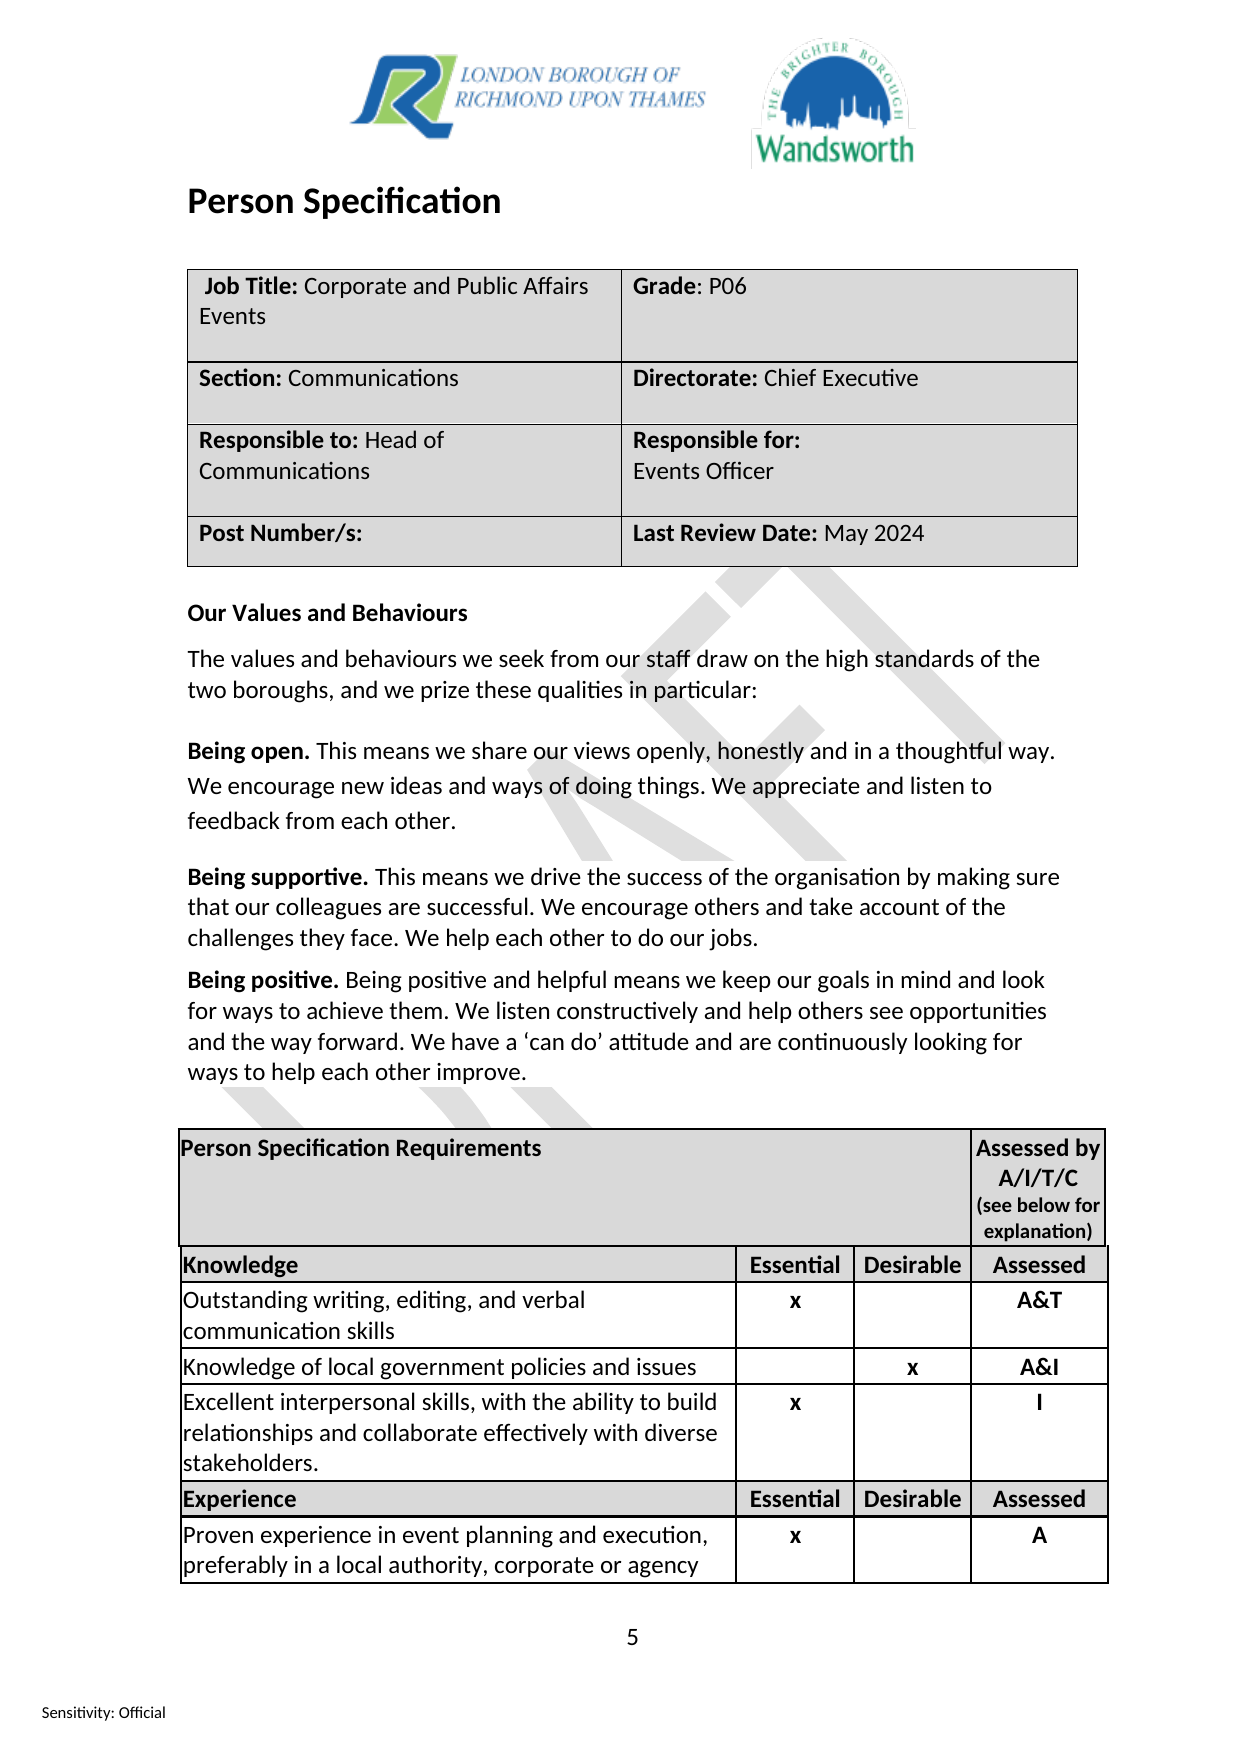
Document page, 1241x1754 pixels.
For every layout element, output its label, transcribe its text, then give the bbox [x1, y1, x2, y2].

table_cell Essential [737, 1482, 853, 1515]
table_cell x [737, 1283, 853, 1347]
text Being positive. Being positive and helpful means we keep our goals in mind and look for ways to achieve them. We listen constructively and help others see opportunities and the way forward. We have a ‘can do’ attitude and are continuously looking for ways to help each other improve. [187, 965, 1078, 1087]
table_cell Section: Communications [188, 363, 621, 423]
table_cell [182, 1518, 735, 1582]
table_cell Responsible to: Head of Communications [188, 425, 621, 516]
table_cell Desirable [855, 1247, 970, 1281]
table_cell [737, 1349, 853, 1383]
table_cell [855, 1385, 970, 1479]
table_cell Essential [737, 1247, 853, 1281]
table_cell x [737, 1385, 853, 1479]
table_cell Assessed [972, 1245, 1107, 1281]
table_cell Knowledge of local government policies and issues [182, 1349, 735, 1383]
table_cell x [855, 1349, 970, 1383]
table_header Job Title: Corporate and Public Affairs Events [188, 270, 621, 361]
table_cell A&I [972, 1349, 1107, 1383]
table_cell Assessed [972, 1482, 1107, 1515]
table_cell [855, 1518, 970, 1582]
text The values and behaviours we seek from our staff draw on the high standards of the two boroughs, and we prize these qualities in particular: [187, 643, 1078, 704]
text Person Specification [187, 177, 1078, 223]
table_cell Knowledge [182, 1247, 735, 1281]
table_cell A&T [972, 1283, 1107, 1347]
table_cell Responsible for: Events Officer [622, 425, 1077, 516]
text Our Values and Behaviours [187, 597, 1078, 628]
text Being supportive. This means we drive the success of the organisation by making sure that our colleagues are successful. We encourage others and take account of the challenges they face. We help each other to do our jobs. [187, 861, 1078, 952]
table_cell Outstanding writing, editing, and verbal communication skills [182, 1283, 735, 1347]
text Being open. This means we share our views openly, honestly and in a thoughtful way. We encourage new ideas and ways of doing things. We appreciate and listen to feedback from each other. [187, 735, 1078, 835]
table_cell Post Number/s: [188, 517, 621, 566]
table_cell [855, 1283, 970, 1347]
table_cell Directorate: Chief Executive [622, 363, 1077, 423]
table_cell Desirable [855, 1482, 970, 1515]
table_header Person Specification Requirements [180, 1130, 970, 1245]
table_header Grade: P06 [622, 270, 1077, 361]
table_cell Last Review Date: May 2024 [622, 517, 1077, 566]
table_cell Experience [182, 1482, 735, 1515]
table_cell Excellent interpersonal skills, with the ability to build relationships and collaborate effectively with diverse stakeholders. [182, 1385, 735, 1479]
table_cell x [737, 1518, 853, 1582]
table_header Assessed by A/I/T/C (see below for explanation) [972, 1130, 1104, 1245]
table_cell A [972, 1518, 1107, 1582]
table_cell I [972, 1385, 1107, 1479]
